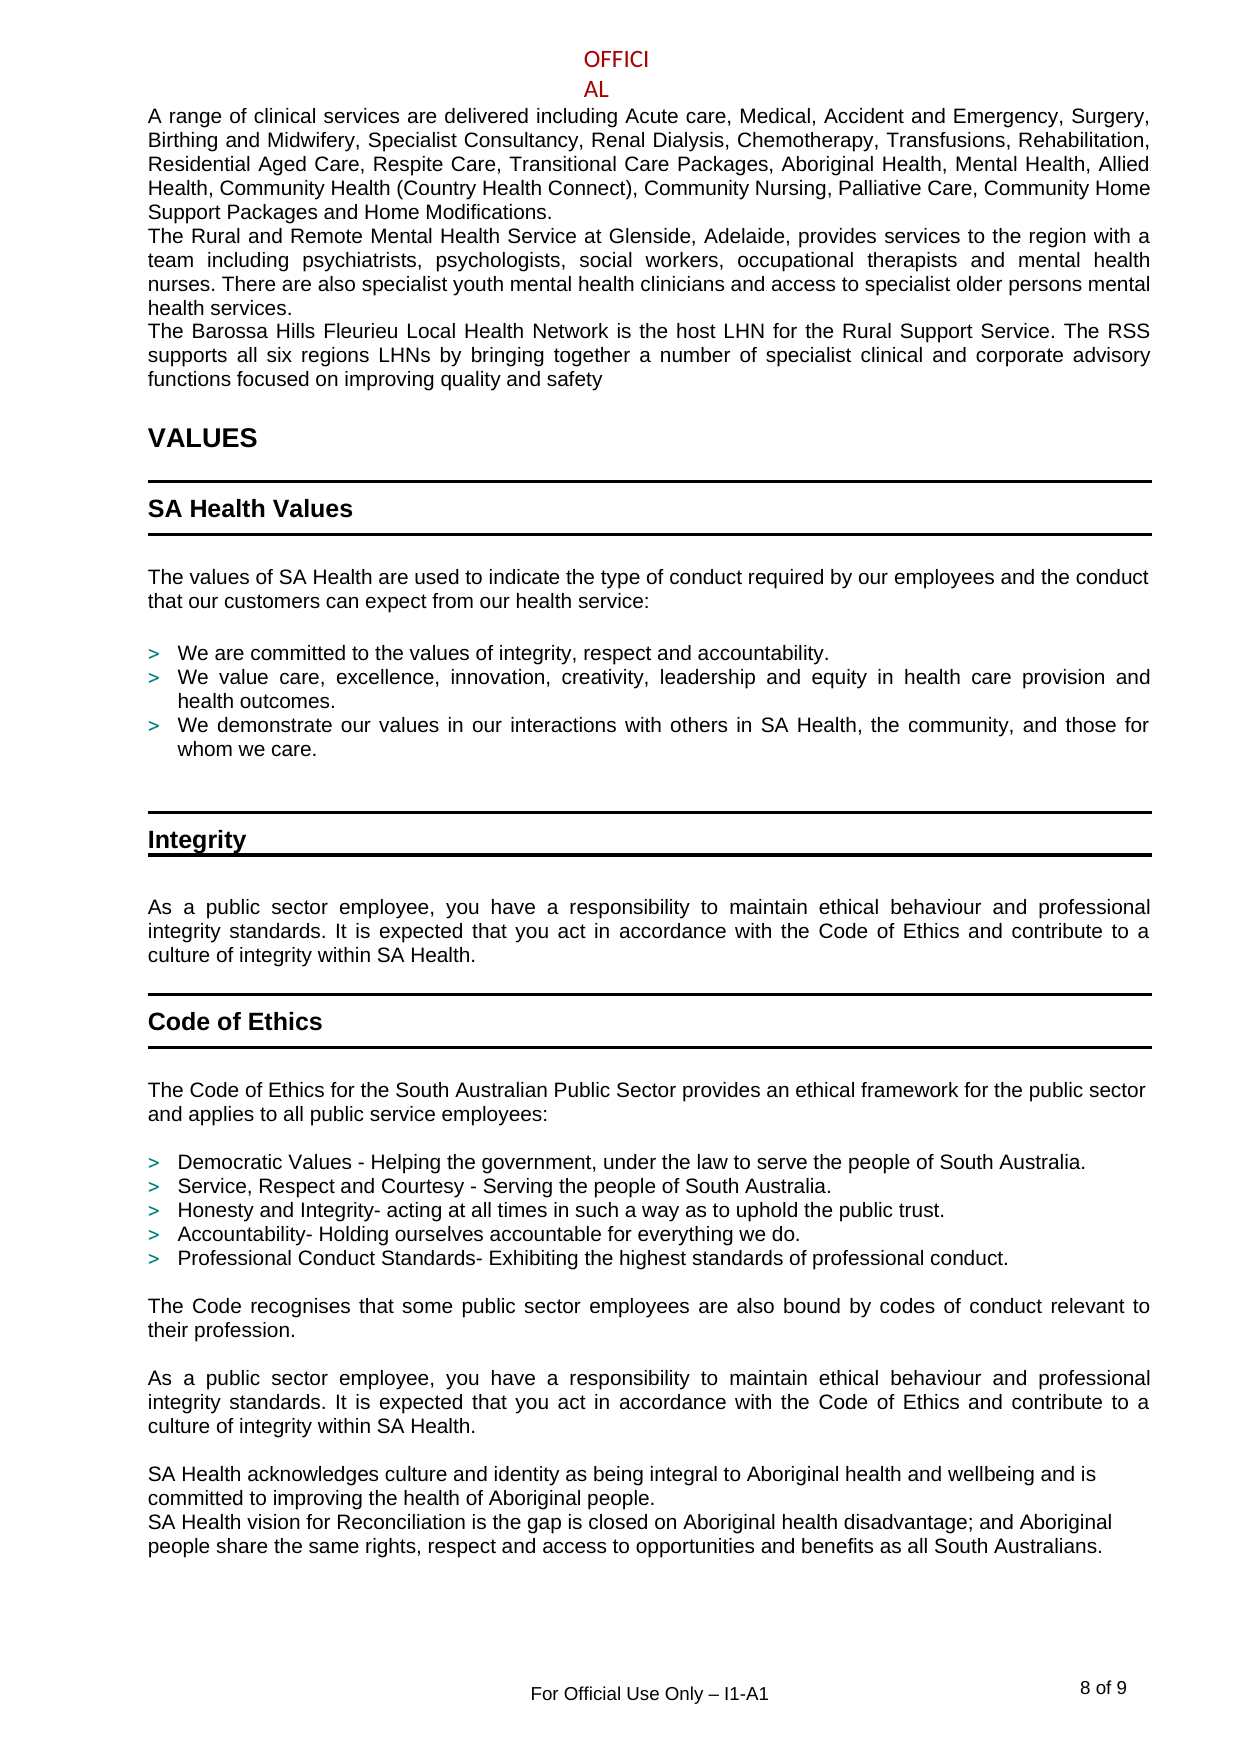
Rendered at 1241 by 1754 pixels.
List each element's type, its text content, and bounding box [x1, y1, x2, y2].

subtitle people share the same rights, respect and access to opportunities and benefits as all South Australians. [133, 1533, 1152, 1557]
text The values of SA Health are used to indicate the type of conduct required by our employees and the conduct that our customers can expect from our health service: [148, 565, 1152, 613]
list Service, Respect and Courtesy - Serving the people of South Australia. [148, 1174, 1152, 1198]
list We demonstrate our values in our interactions with others in SA Health, the community, and those for whom we care. [148, 713, 1152, 761]
text SA Health Values [148, 483, 1152, 533]
list Professional Conduct Standards- Exhibiting the highest standards of professional conduct. [148, 1246, 1152, 1270]
list We are committed to the values of integrity, respect and accountability. [148, 641, 1152, 665]
list Accountability- Holding ourselves accountable for everything we do. [148, 1222, 1152, 1246]
list Honesty and Integrity- acting at all times in such a way as to uphold the public trust. [148, 1198, 1152, 1222]
text Code of Ethics [148, 996, 1152, 1046]
text A range of clinical services are delivered including Acute care, Medical, Accident and Emergency, Surgery, Birthing and Midwifery, Specialist Consultancy, Renal Dialysis, Chemotherapy, Transfusions, Rehabilitation, Residential Aged Care, Respite Care, Transitional Care Packages, Aboriginal Health, Mental Health, Allied Health, Community Health (Country Health Connect), Community Nursing, Palliative Care, Community Home Support Packages and Home Modifications. [148, 104, 1152, 223]
text The Code recognises that some public sector employees are also bound by codes of conduct relevant to their profession. [148, 1294, 1152, 1342]
text As a public sector employee, you have a responsibility to maintain ethical behaviour and professional integrity standards. It is expected that you act in accordance with the Code of Ethics and contribute to a culture of integrity within SA Health. [148, 1366, 1152, 1438]
list Democratic Values - Helping the government, under the law to serve the people of South Australia. [148, 1149, 1152, 1174]
text The Barossa Hills Fleurieu Local Health Network is the host LHN for the Rural Support Service. The RSS supports all six regions LHNs by bringing together a number of specialist clinical and corporate advisory functions focused on improving quality and safety [148, 319, 1152, 391]
text SA Health acknowledges culture and identity as being integral to Aboriginal health and wellbeing and is [148, 1462, 1152, 1486]
text The Rural and Remote Mental Health Service at Glenside, Adelaide, provides services to the region with a team including psychiatrists, psychologists, social workers, occupational therapists and mental health nurses. There are also specialist youth mental health clinicians and access to specialist older persons mental health services. [148, 223, 1152, 319]
text As a public sector employee, you have a responsibility to maintain ethical behaviour and professional integrity standards. It is expected that you act in accordance with the Code of Ethics and contribute to a culture of integrity within SA Health. [148, 895, 1152, 967]
text Integrity [148, 814, 1152, 853]
text VALUES [148, 422, 1152, 454]
list We value care, excellence, innovation, creativity, leadership and equity in health care provision and health outcomes. [148, 665, 1152, 713]
text The Code of Ethics for the South Australian Public Sector provides an ethical framework for the public sector [148, 1078, 1152, 1102]
text committed to improving the health of Aboriginal people. [148, 1486, 1152, 1509]
text and applies to all public service employees: [148, 1102, 1152, 1126]
text SA Health vision for Reconciliation is the gap is closed on Aboriginal health disadvantage; and Aboriginal [148, 1509, 1152, 1533]
